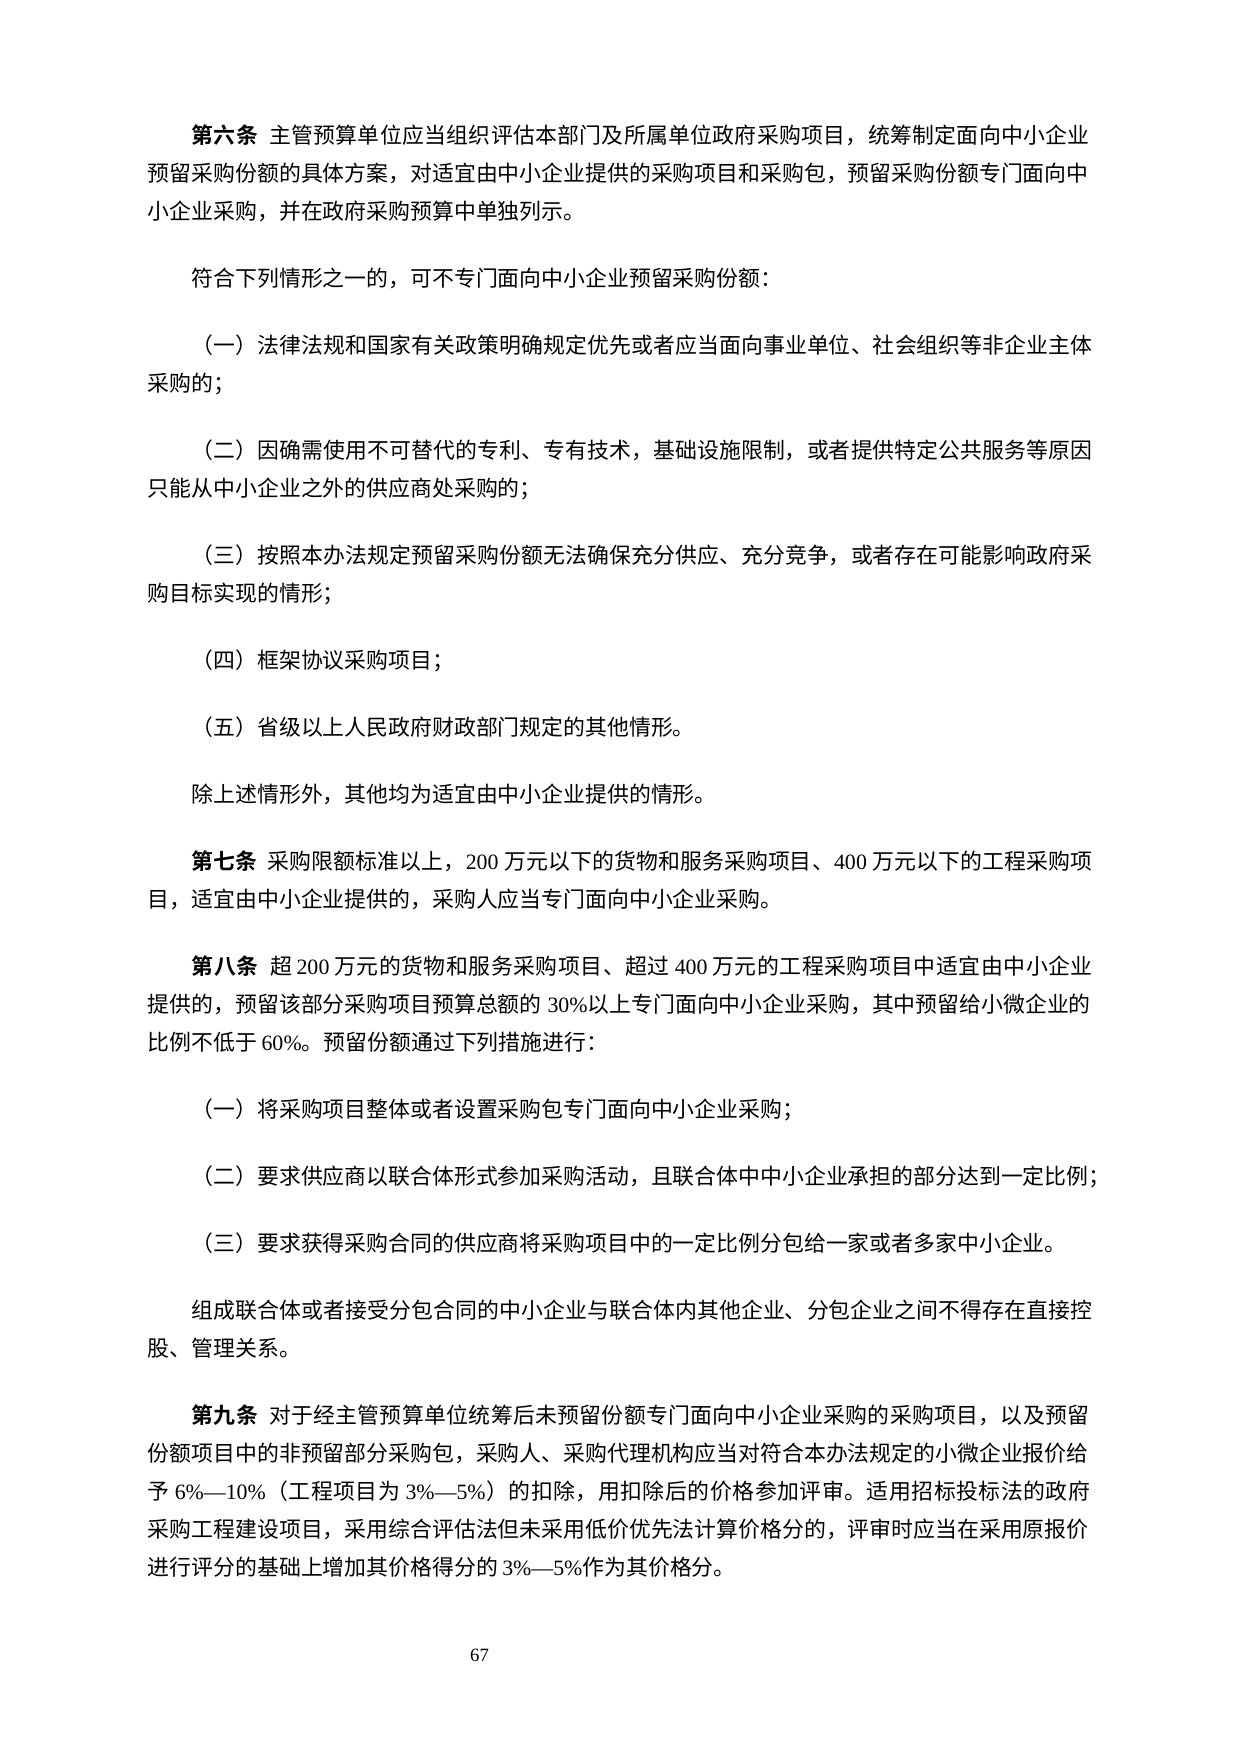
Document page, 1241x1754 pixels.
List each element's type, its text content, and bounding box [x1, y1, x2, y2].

text （三）要求获得采购合同的供应商将采购项目中的一定比例分包给一家或者多家中小企业。 [148, 1226, 1092, 1258]
text （一）法律法规和国家有关政策明确规定优先或者应当面向事业单位、社会组织等非企业主体采购的； [148, 328, 1092, 398]
text 第七条 采购限额标准以上，200 万元以下的货物和服务采购项目、400 万元以下的工程采购项目，适宜由中小企业提供的，采购人应当专门面向中小企业采购。 [148, 844, 1092, 914]
text （三）按照本办法规定预留采购份额无法确保充分供应、充分竞争，或者存在可能影响政府采购目标实现的情形； [148, 538, 1092, 608]
text 第八条 超200万元的货物和服务采购项目、超过400万元的工程采购项目中适宜由中小企业提供的，预留该部分采购项目预算总额的30%以上专门面向中小企业采购，其中预留给小微企业的比例不低于60%。预留份额通过下列措施进行： [148, 949, 1092, 1057]
text （五）省级以上人民政府财政部门规定的其他情形。 [148, 710, 1092, 742]
text （二）因确需使用不可替代的专利、专有技术，基础设施限制，或者提供特定公共服务等原因，只能从中小企业之外的供应商处采购的； [148, 433, 1092, 503]
text （一）将采购项目整体或者设置采购包专门面向中小企业采购； [148, 1092, 1092, 1124]
text 组成联合体或者接受分包合同的中小企业与联合体内其他企业、分包企业之间不得存在直接控股、管理关系。 [148, 1293, 1092, 1363]
text 除上述情形外，其他均为适宜由中小企业提供的情形。 [148, 777, 1092, 809]
text （二）要求供应商以联合体形式参加采购活动，且联合体中中小企业承担的部分达到一定比例； [148, 1159, 1092, 1191]
text 第九条 对于经主管预算单位统筹后未预留份额专门面向中小企业采购的采购项目，以及预留份额项目中的非预留部分采购包，采购人、采购代理机构应当对符合本办法规定的小微企业报价给予6%—10%（工程项目为3%—5%）的扣除，用扣除后的价格参加评审。适用招标投标法的政府采购工程建设项目，采用综合评估法但未采用低价优先法计算价格分的，评审时应当在采用原报价进行评分的基础上增加其价格得分的3%—5%作为其价格分。 [148, 1398, 1092, 1582]
text 符合下列情形之一的，可不专门面向中小企业预留采购份额： [148, 261, 1092, 293]
text 第六条 主管预算单位应当组织评估本部门及所属单位政府采购项目，统筹制定面向中小企业预留采购份额的具体方案，对适宜由中小企业提供的采购项目和采购包，预留采购份额专门面向中小企业采购，并在政府采购预算中单独列示。 [148, 118, 1092, 226]
text （四）框架协议采购项目； [148, 643, 1092, 675]
